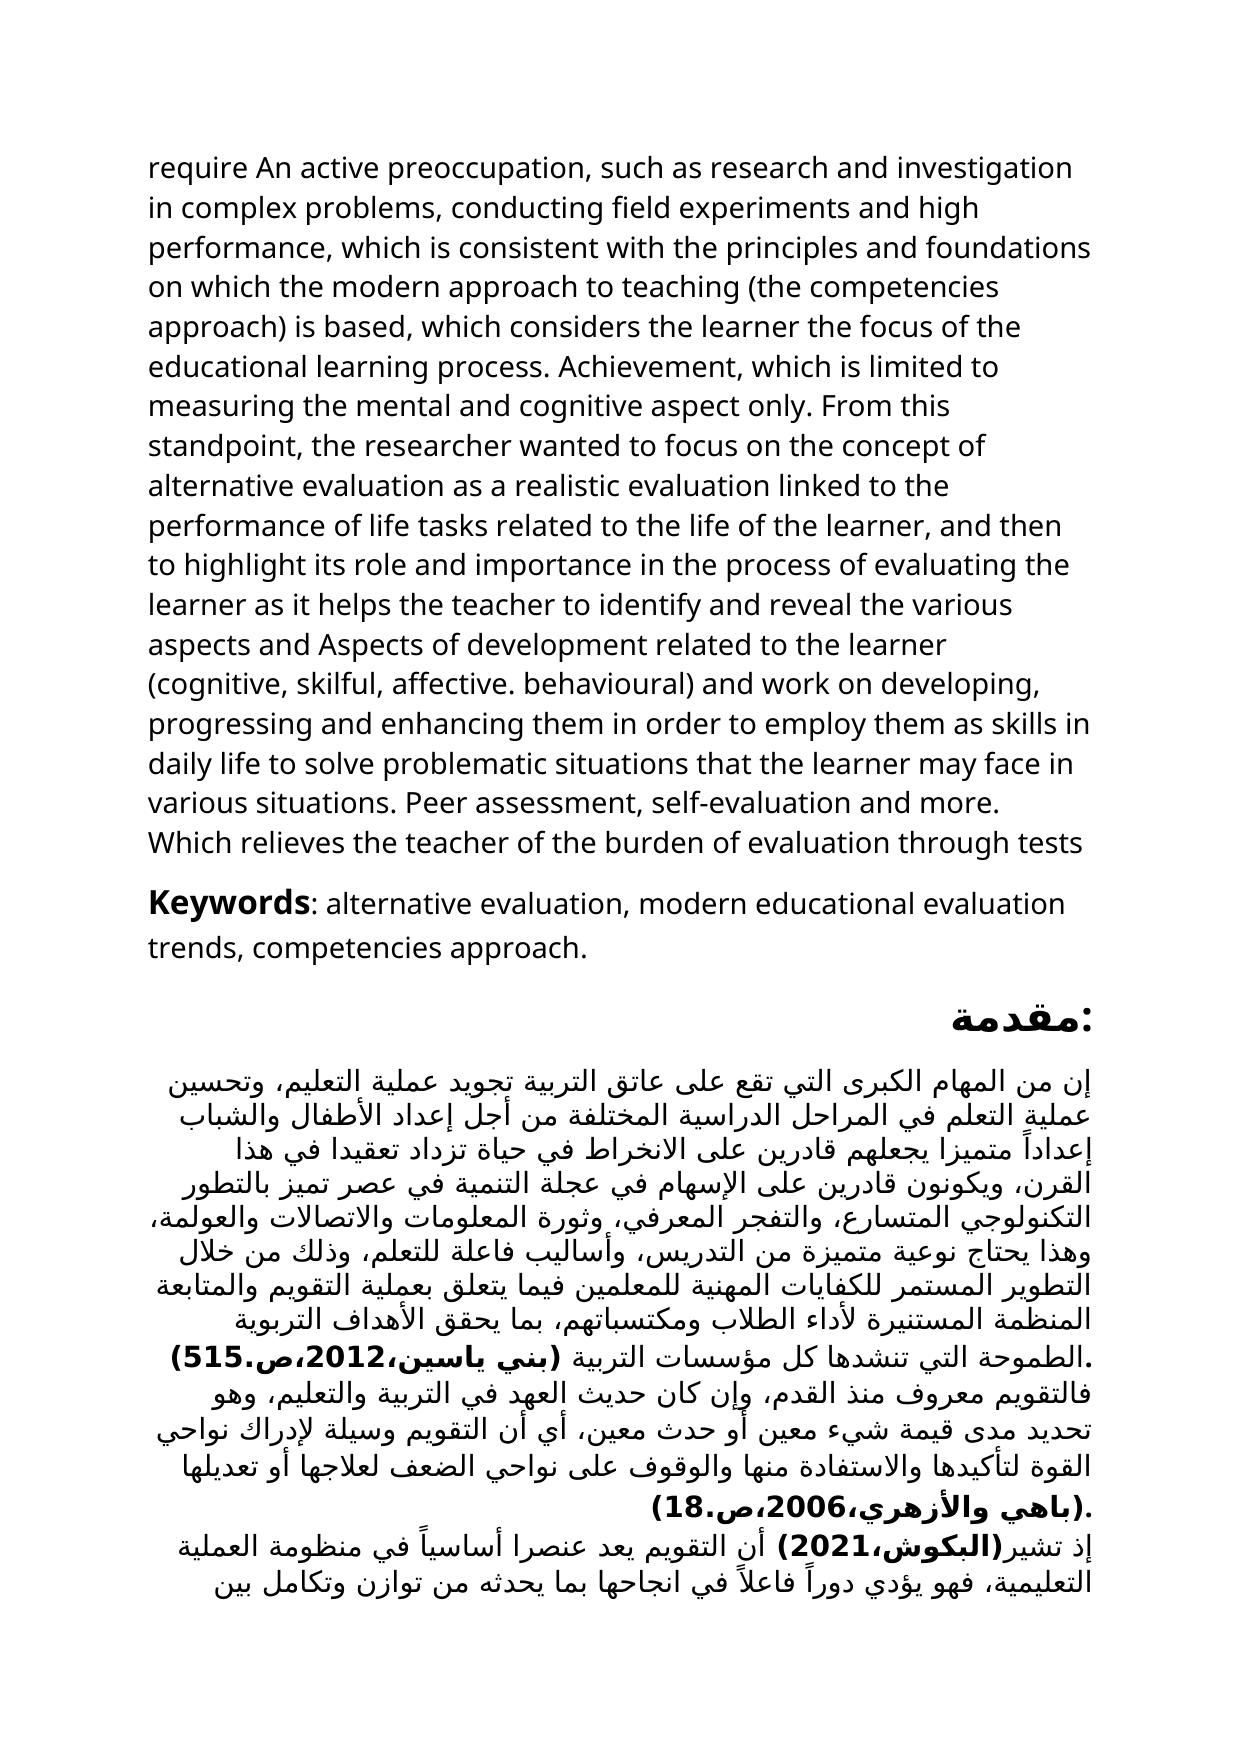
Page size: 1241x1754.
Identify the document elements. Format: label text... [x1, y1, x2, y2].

text Keywords: alternative evaluation, modern educational evaluation trends, competencies approach. [148, 879, 1093, 967]
text فالتقويم معروف منذ القدم، وإن كان حديث العهد في التربية والتعليم، وهو تحديد مدى قيمة شيء معين أو حدث معين، أي أن التقويم وسيلة لإدراك نواحي القوة لتأكيدها والاستفادة منها والوقوف على نواحي الضعف لعلاجها أو تعديلها (باهي والأزهري،2006،ص.18). [148, 1376, 1093, 1526]
text إن من المهام الكبرى التي تقع على عاتق التربية تجويد عملية التعليم، وتحسين عملية التعلم في المراحل الدراسية المختلفة من أجل إعداد الأطفال والشباب إعداداً متميزا يجعلهم قادرين على الانخراط في حياة تزداد تعقيدا في هذا القرن، ويكونون قادرين على الإسهام في عجلة التنمية في عصر تميز بالتطور التكنولوجي المتسارع، والتفجر المعرفي، وثورة المعلومات والاتصالات والعولمة، وهذا يحتاج نوعية متميزة من التدريس، وأساليب فاعلة للتعلم، وذلك من خلال التطوير المستمر للكفايات المهنية للمعلمين فيما يتعلق بعملية التقويم والمتابعة المنظمة المستنيرة لأداء الطلاب ومكتسباتهم، بما يحقق الأهداف التربوية الطموحة التي تنشدها كل مؤسسات التربية (بني ياسين،2012،ص.515). [148, 1064, 1093, 1376]
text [148, 148, 1093, 862]
text مقدمة: [148, 987, 1093, 1043]
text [148, 1529, 1093, 1600]
